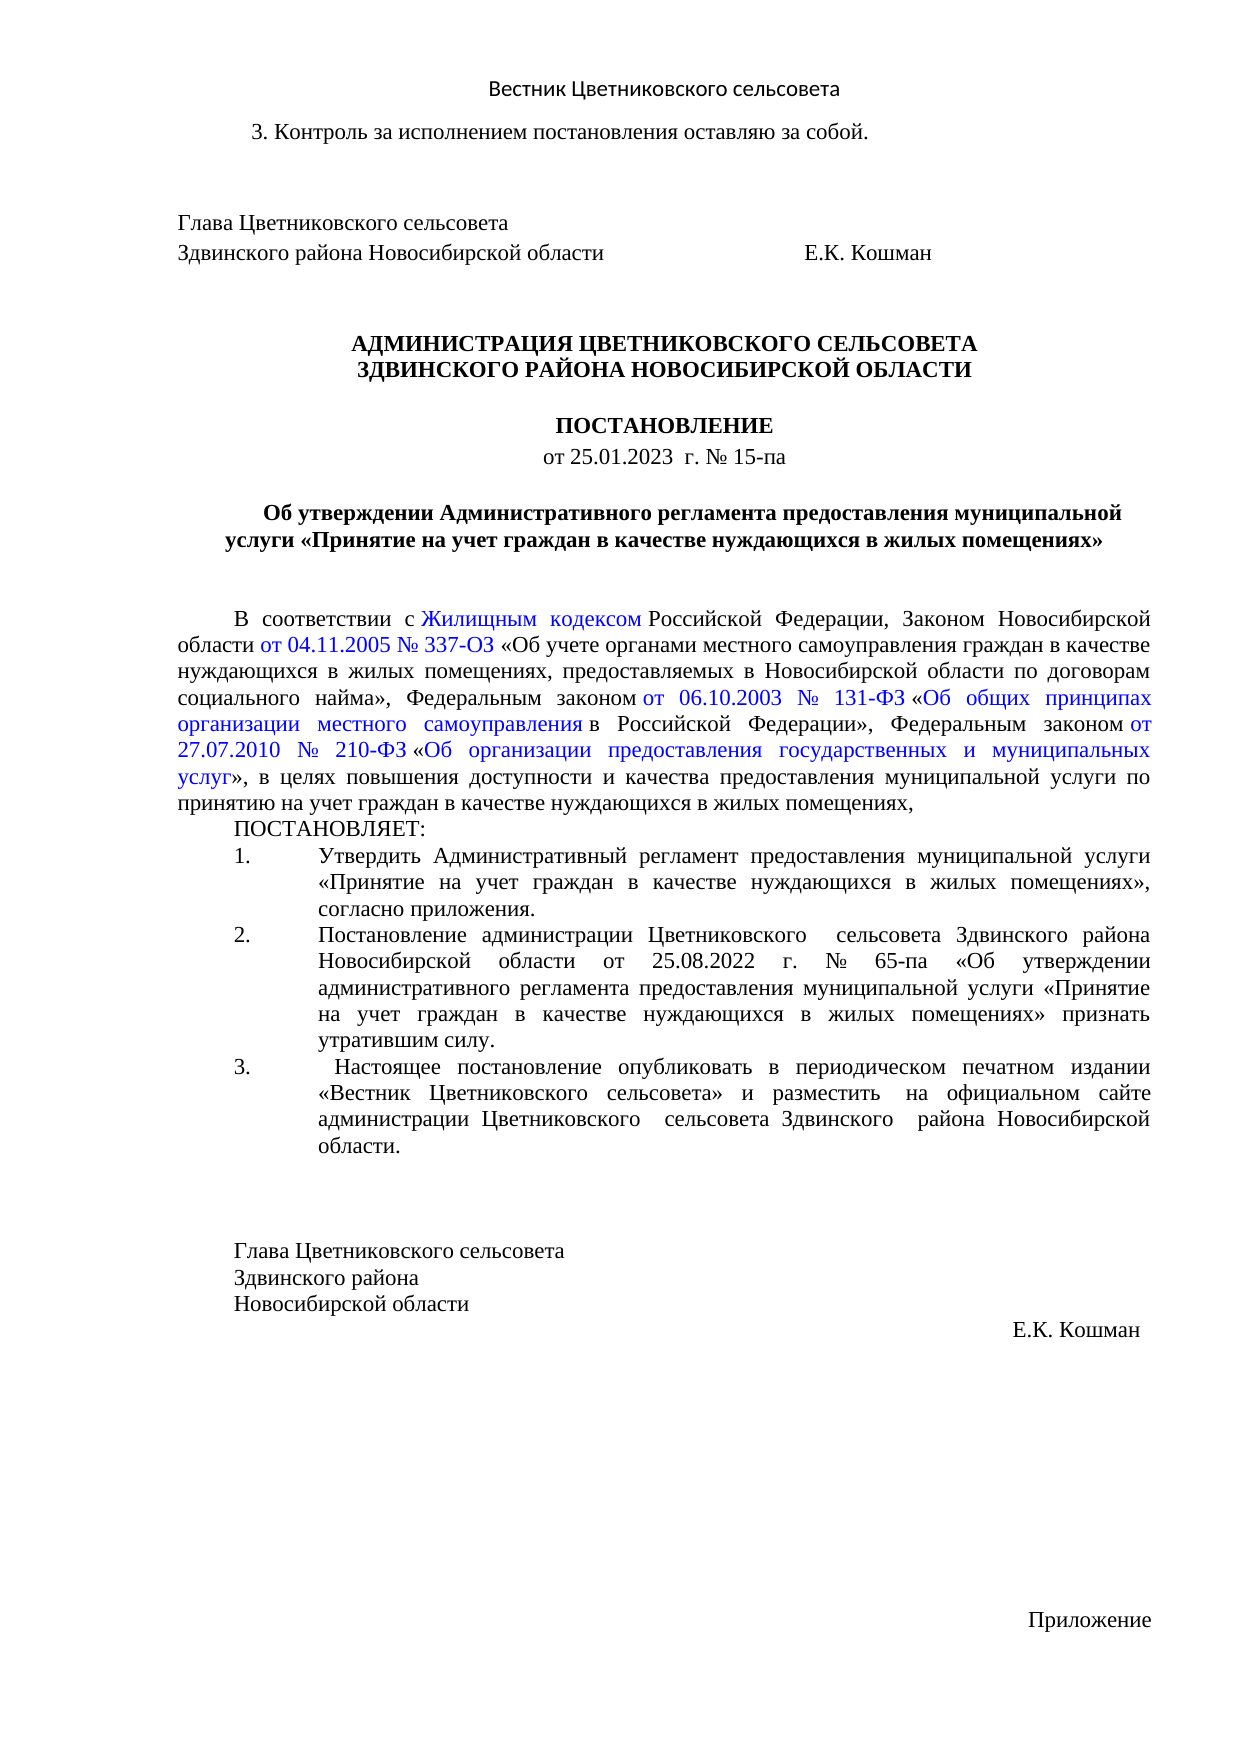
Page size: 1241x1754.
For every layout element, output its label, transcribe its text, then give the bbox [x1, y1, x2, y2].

text Об утверждении Административного регламента предоставления муниципальной услуги «Принятие на учет граждан в качестве нуждающихся в жилых помещениях» [177, 499, 1152, 552]
list Постановление администрации Цветниковского сельсовета Здвинского района Новосибирской области от 25.08.2022 г. № 65-па «Об утверждении административного регламента предоставления муниципальной услуги «Принятие на учет граждан в качестве нуждающихся в жилых помещениях» признать утратившим силу. [233, 921, 1152, 1053]
text 3. Контроль за исполнением постановления оставляю за собой. [177, 118, 1152, 144]
list Настоящее постановление опубликовать в периодическом печатном издании «Вестник Цветниковского сельсовета» и разместить на официальном сайте администрации Цветниковского сельсовета Здвинского района Новосибирской области. [233, 1053, 1152, 1158]
text Здвинского района Новосибирской области Е.К. Кошман [177, 239, 1152, 265]
text Приложение [177, 1606, 1152, 1632]
text Глава Цветниковского сельсовета [177, 209, 1152, 235]
text от 25.01.2023 г. № 15-па [177, 443, 1152, 469]
text В соответствии с Жилищным кодексом Российской Федерации, Законом Новосибирской области от 04.11.2005 № 337-ОЗ «Об учете органами местного самоуправления граждан в качестве нуждающихся в жилых помещениях, предоставляемых в Новосибирской области по договорам социального найма», Федеральным законом от 06.10.2003 № 131-ФЗ «Об общих принципах организации местного самоуправления в Российской Федерации», Федеральным законом от 27.07.2010 № 210-ФЗ «Об организации предоставления государственных и муниципальных услуг», в целях повышения доступности и качества предоставления муниципальной услуги по принятию на учет граждан в качестве нуждающихся в жилых помещениях, [177, 605, 1152, 816]
text ЗДВИНСКОГО РАЙОНА НОВОСИБИРСКОЙ ОБЛАСТИ [177, 356, 1152, 382]
text Новосибирской области [177, 1290, 1152, 1316]
text АДМИНИСТРАЦИЯ ЦВЕТНИКОВСКОГО СЕЛЬСОВЕТА [177, 329, 1152, 356]
text Глава Цветниковского сельсовета [177, 1237, 1152, 1263]
list Утвердить Административный регламент предоставления муниципальной услуги «Принятие на учет граждан в качестве нуждающихся в жилых помещениях», согласно приложения. [233, 842, 1152, 921]
text ПОСТАНОВЛЕНИЕ [177, 412, 1152, 439]
text Е.К. Кошман [177, 1316, 1152, 1343]
text Здвинского района [177, 1263, 1152, 1290]
text ПОСТАНОВЛЯЕТ: [177, 816, 1152, 842]
